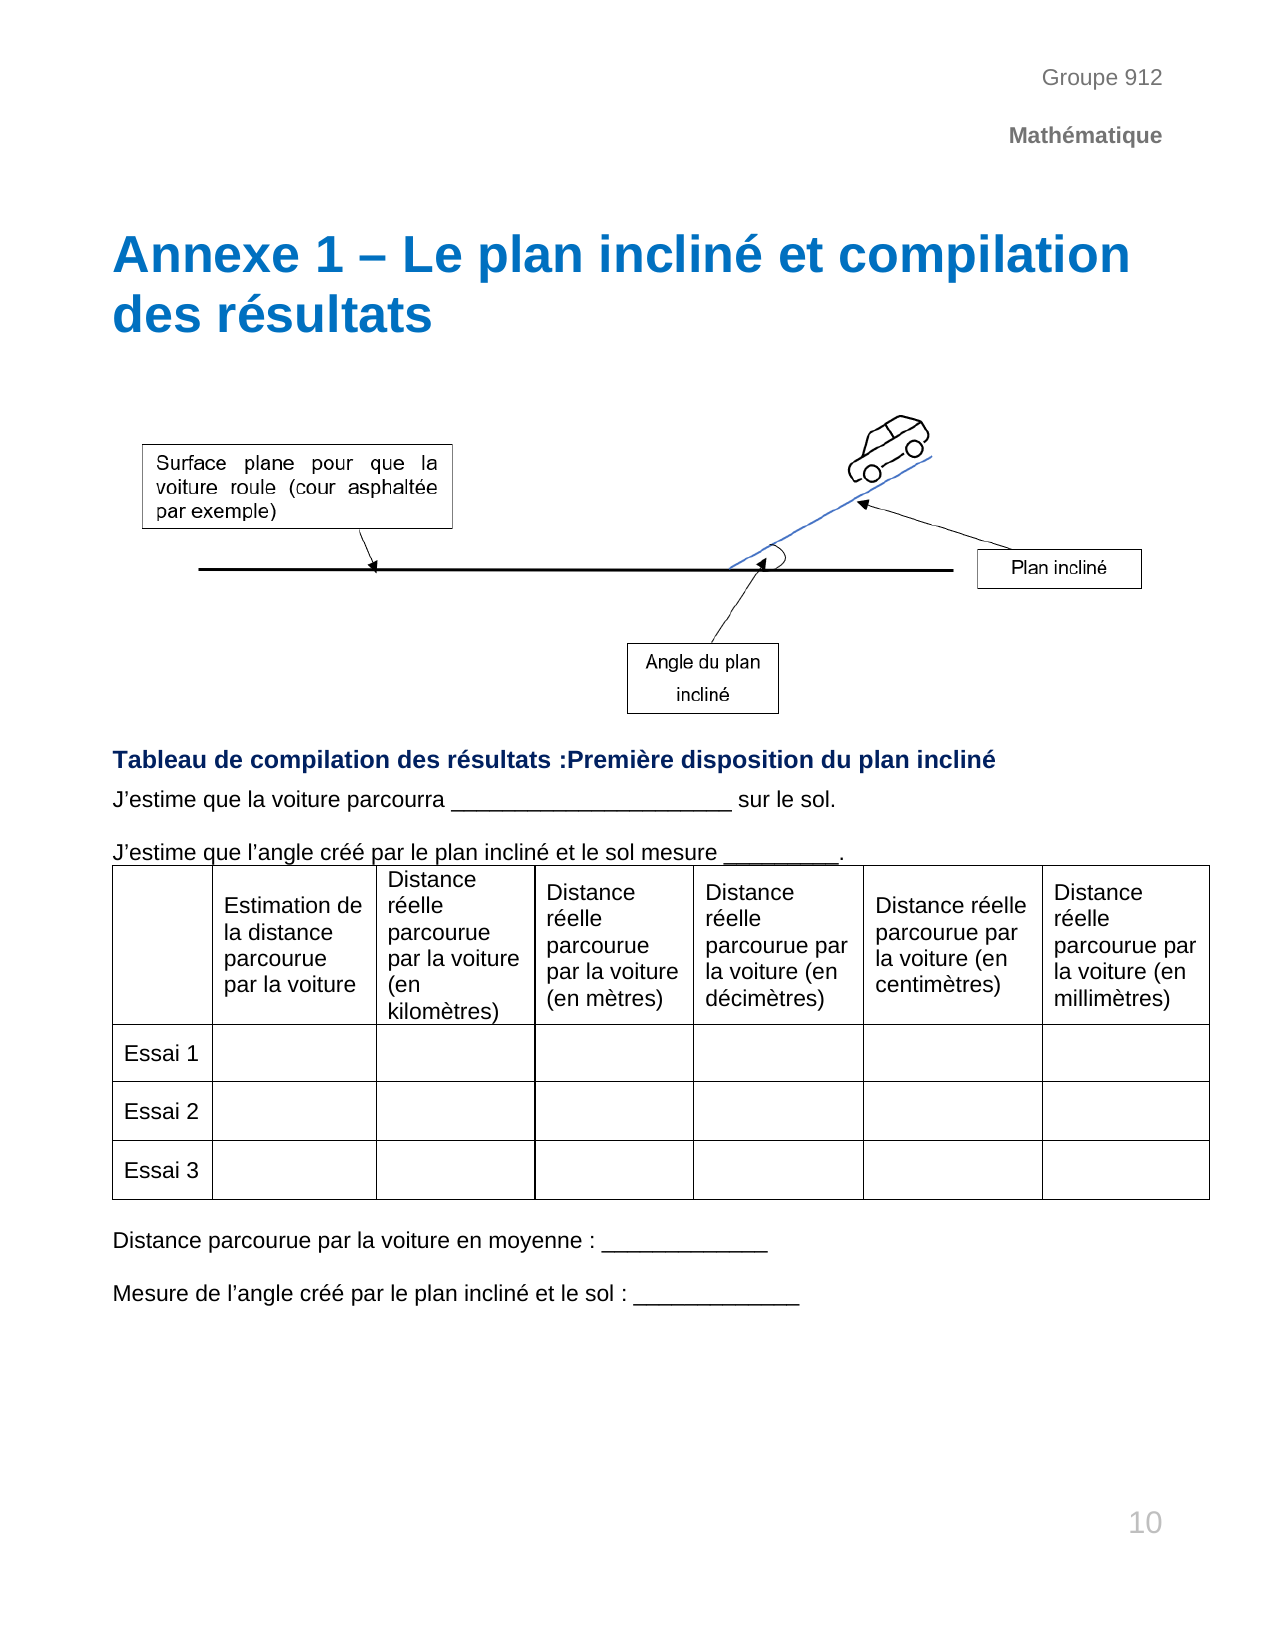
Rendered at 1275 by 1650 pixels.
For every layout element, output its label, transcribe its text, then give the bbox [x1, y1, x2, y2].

table_cell [536, 1082, 693, 1140]
table_cell [213, 1025, 376, 1081]
table_cell [213, 1082, 376, 1140]
table_cell Essai 1 [113, 1025, 212, 1081]
table_cell [864, 1141, 1042, 1199]
text Tableau de compilation des résultats :Première disposition du plan incliné [112, 744, 1162, 773]
text J’estime que la voiture parcourra ______________________ sur le sol. [112, 786, 1162, 812]
table_header Estimation de la distance parcourue par la voiture [213, 866, 376, 1024]
table_header Distance réelle parcourue par la voiture (en décimètres) [694, 866, 863, 1024]
table_header Distance réelle parcourue par la voiture (en mètres) [536, 866, 693, 1024]
text Distance parcourue par la voiture en moyenne : _____________ [112, 1227, 1162, 1253]
text Mathématique [112, 122, 1162, 148]
table_header Distance réelle parcourue par la voiture (en kilomètres) [377, 866, 534, 1024]
table_cell Essai 3 [113, 1141, 212, 1199]
table_cell [213, 1141, 376, 1199]
table_header [113, 866, 212, 1024]
table_cell [694, 1025, 863, 1081]
table_cell [864, 1082, 1042, 1140]
table_header Distance réelle parcourue par la voiture (en centimètres) [864, 866, 1042, 1024]
table_cell [1043, 1082, 1209, 1140]
text J’estime que l’angle créé par le plan incliné et le sol mesure _________. [112, 838, 1162, 865]
table_cell [1043, 1141, 1209, 1199]
table_cell [1043, 1025, 1209, 1081]
text Mesure de l’angle créé par le plan incliné et le sol : _____________ [112, 1279, 1162, 1306]
text Annexe 1 – Le plan incliné et compilation des résultats [112, 223, 1162, 343]
table_header Distance réelle parcourue par la voiture (en millimètres) [1043, 866, 1209, 1024]
table_cell [864, 1025, 1042, 1081]
table_cell [694, 1141, 863, 1199]
table_cell Essai 2 [113, 1082, 212, 1140]
table_cell [536, 1141, 693, 1199]
table_cell [694, 1082, 863, 1140]
table_cell [377, 1082, 534, 1140]
picture [112, 368, 1163, 732]
table_cell [377, 1141, 534, 1199]
table_cell [377, 1025, 534, 1081]
table_cell [536, 1025, 693, 1081]
